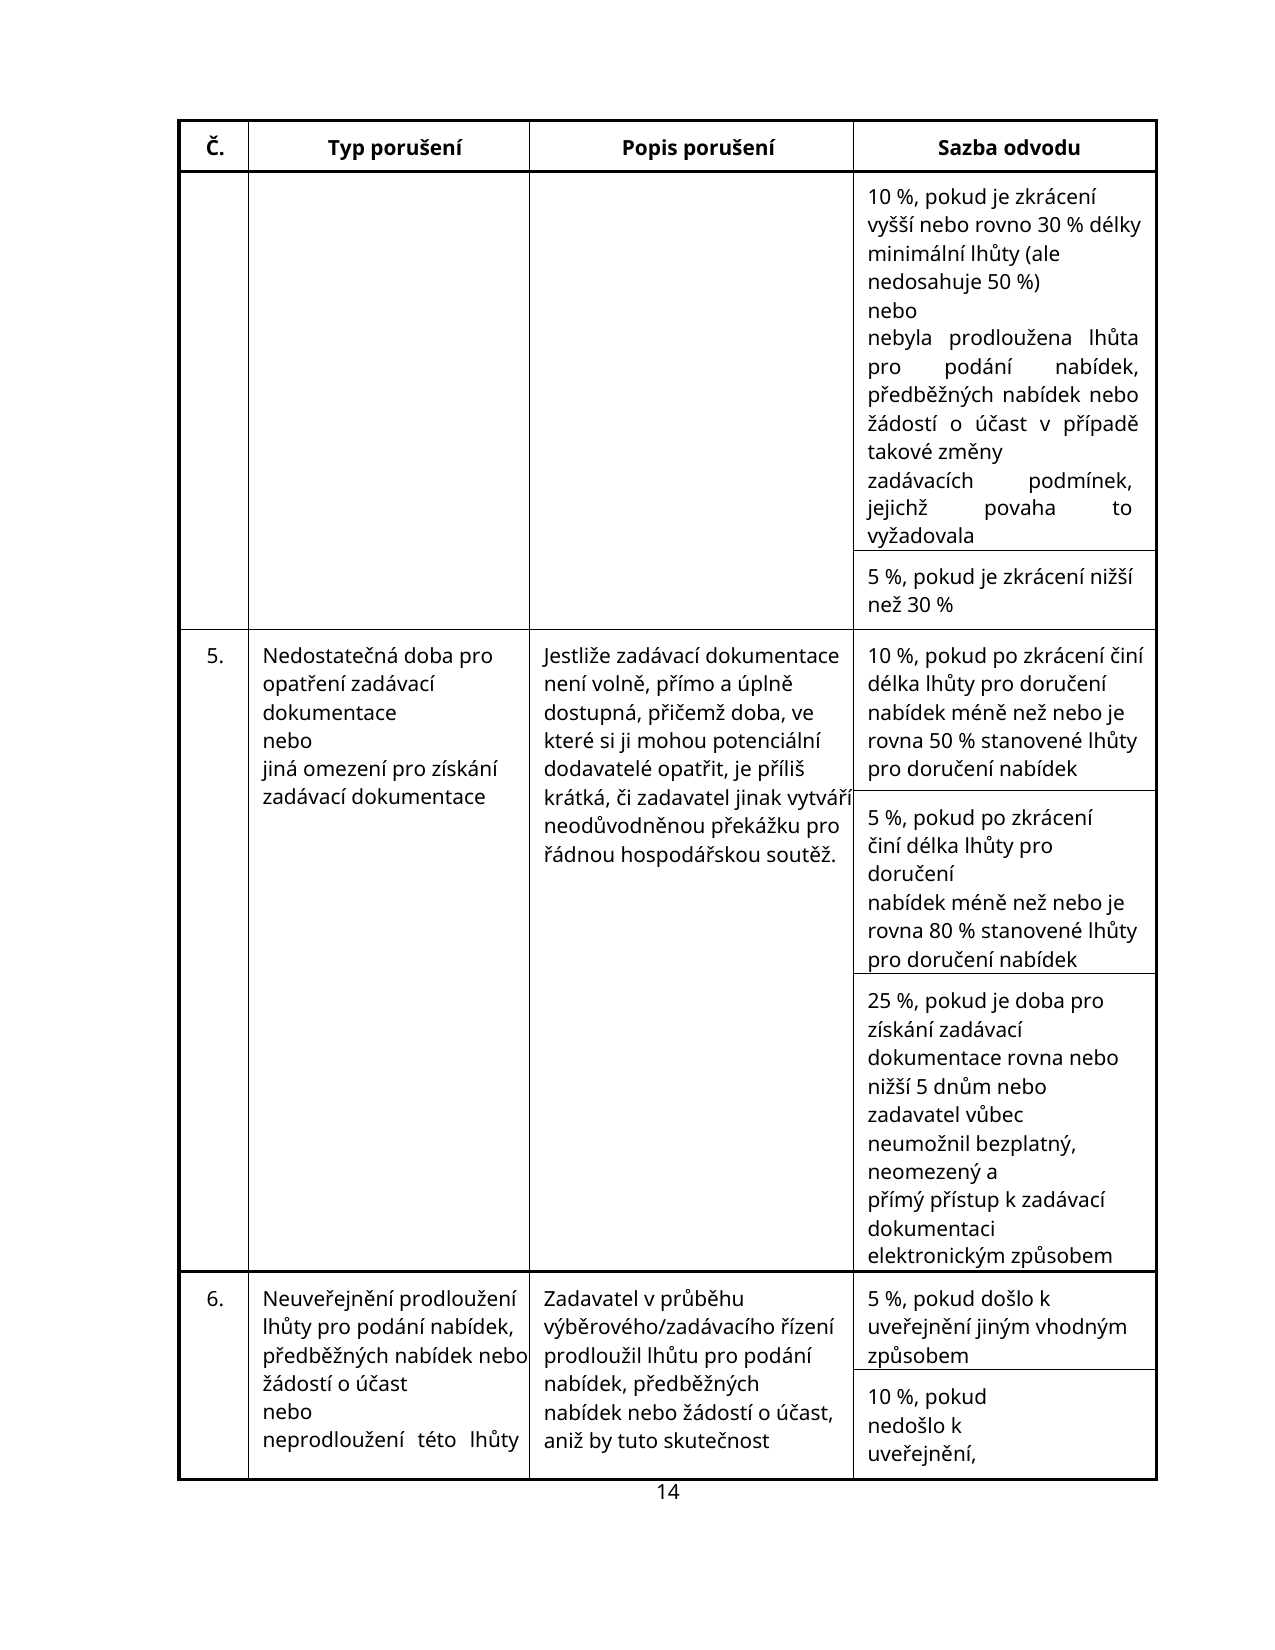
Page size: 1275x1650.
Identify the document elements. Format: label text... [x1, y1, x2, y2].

table_cell Jestliže zadávací dokumentace není volně, přímo a úplně dostupná, přičemž doba, ve které si ji mohou potenciální dodavatelé opatřit, je příliš krátká, či zadavatel jinak vytváří neodůvodněnou překážku pro řádnou hospodářskou soutěž. [530, 630, 853, 1270]
table_header Č. [181, 122, 248, 170]
table_cell 5 %, pokud po zkrácení činí délka lhůty pro doručení nabídek méně než nebo je rovna 80 % stanovené lhůty pro doručení nabídek [854, 791, 1155, 973]
table_cell 5 %, pokud došlo k uveřejnění jiným vhodným způsobem [854, 1273, 1155, 1369]
table_cell Neuveřejnění prodloužení lhůty pro podání nabídek, předběžných nabídek nebo žádostí o účast nebo neprodloužení této lhůty při nedodržení stanovené lhůty pro poskytnutí vysvětlení [249, 1273, 529, 1478]
table_cell [530, 173, 853, 629]
table_cell [181, 173, 248, 629]
table_header Sazba odvodu [854, 122, 1155, 170]
table_cell 5. [181, 630, 248, 1270]
table_header Popis porušení [530, 122, 853, 170]
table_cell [854, 1370, 1155, 1478]
table_cell 6. [181, 1273, 248, 1478]
table_header Typ porušení [249, 122, 529, 170]
table_cell Nedostatečná doba pro opatření zadávací dokumentace nebo jiná omezení pro získání zadávací dokumentace [249, 630, 529, 1270]
table_cell Zadavatel v průběhu výběrového/zadávacího řízení prodloužil lhůtu pro podání nabídek, předběžných nabídek nebo žádostí o účast, aniž by tuto skutečnost uveřejnil způsobem stanoveným v zákoně nebo v Pokynech, resp. způsobem, jakým bylo [530, 1273, 853, 1478]
table_cell 25 %, pokud je doba pro získání zadávací dokumentace rovna nebo nižší 5 dnům nebo zadavatel vůbec neumožnil bezplatný, neomezený a přímý přístup k zadávací dokumentaci elektronickým způsobem [854, 974, 1155, 1270]
table_cell 10 %, pokud po zkrácení činí délka lhůty pro doručení nabídek méně než nebo je rovna 50 % stanovené lhůty pro doručení nabídek [854, 630, 1155, 789]
table_cell [249, 173, 529, 629]
table_cell 10 %, pokud je zkrácení vyšší nebo rovno 30 % délky minimální lhůty (ale nedosahuje 50 %) nebo nebyla prodloužena lhůta pro podání nabídek, předběžných nabídek nebo žádostí o účast v případě takové změny zadávacích podmínek, jejichž povaha to vyžadovala [854, 173, 1155, 550]
table_cell 5 %, pokud je zkrácení nižší než 30 % [854, 551, 1155, 629]
